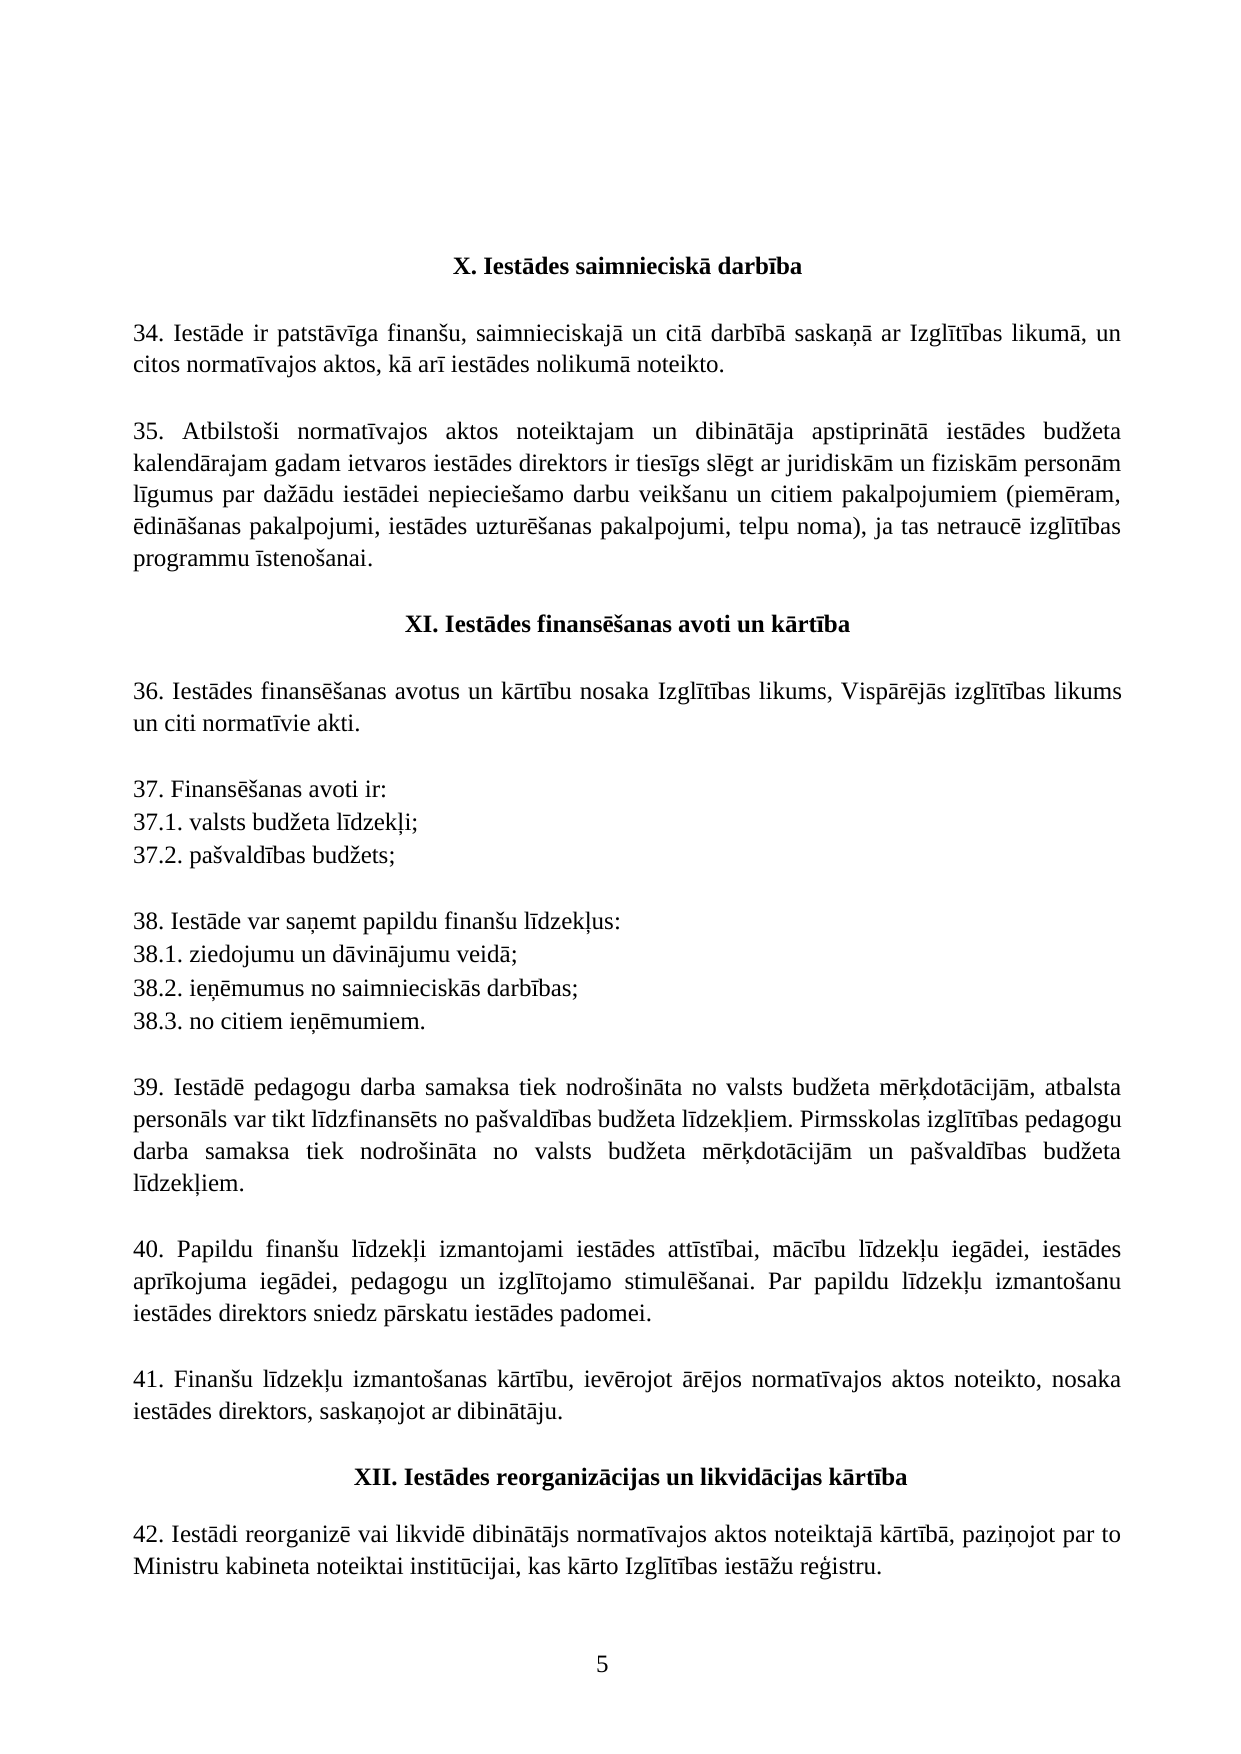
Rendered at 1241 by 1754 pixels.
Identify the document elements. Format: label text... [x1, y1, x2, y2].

text X. Iestādes saimnieciskā darbība [133, 251, 1122, 280]
text 39. Iestādē pedagogu darba samaksa tiek nodrošināta no valsts budžeta mērķdotācijām, atbalsta personāls var tikt līdzfinansēts no pašvaldības budžeta līdzekļiem. Pirmsskolas izglītības pedagogu darba samaksa tiek nodrošināta no valsts budžeta mērķdotācijām un pašvaldības budžeta līdzekļiem. [133, 1072, 1122, 1196]
text 37.2. pašvaldības budžets; [133, 840, 1122, 869]
text 41. Finanšu līdzekļu izmantošanas kārtību, ievērojot ārējos normatīvajos aktos noteikto, nosaka iestādes direktors, saskaņojot ar dibinātāju. [133, 1364, 1122, 1424]
text 37.1. valsts budžeta līdzekļi; [133, 807, 1122, 836]
text XII. Iestādes reorganizācijas un likvidācijas kārtība [133, 1462, 1129, 1491]
text 42. Iestādi reorganizē vai likvidē dibinātājs normatīvajos aktos noteiktajā kārtībā, paziņojot par to Ministru kabineta noteiktai institūcijai, kas kārto Izglītības iestāžu reģistru. [133, 1519, 1122, 1580]
text 37. Finansēšanas avoti ir: [133, 774, 1122, 803]
text 35. Atbilstoši normatīvajos aktos noteiktajam un dibinātāja apstiprinātā iestādes budžeta kalendārajam gadam ietvaros iestādes direktors ir tiesīgs slēgt ar juridiskām un fiziskām personām līgumus par dažādu iestādei nepieciešamo darbu veikšanu un citiem pakalpojumiem (piemēram, ēdināšanas pakalpojumi, iestādes uzturēšanas pakalpojumi, telpu noma), ja tas netraucē izglītības programmu īstenošanai. [133, 416, 1122, 572]
text XI. Iestādes finansēšanas avoti un kārtība [133, 609, 1122, 638]
text 36. Iestādes finansēšanas avotus un kārtību nosaka Izglītības likums, Vispārējās izglītības likums un citi normatīvie akti. [133, 676, 1122, 736]
text 38.2. ieņēmumus no saimnieciskās darbības; [133, 973, 1122, 1001]
text 34. Iestāde ir patstāvīga finanšu, saimnieciskajā un citā darbībā saskaņā ar Izglītības likumā, un citos normatīvajos aktos, kā arī iestādes nolikumā noteikto. [133, 318, 1122, 378]
text 38. Iestāde var saņemt papildu finanšu līdzekļus: [133, 906, 1122, 935]
text 38.3. no citiem ieņēmumiem. [133, 1006, 1122, 1034]
text 38.1. ziedojumu un dāvinājumu veidā; [133, 939, 1122, 968]
text 40. Papildu finanšu līdzekļi izmantojami iestādes attīstībai, mācību līdzekļu iegādei, iestādes aprīkojuma iegādei, pedagogu un izglītojamo stimulēšanai. Par papildu līdzekļu izmantošanu iestādes direktors sniedz pārskatu iestādes padomei. [133, 1234, 1122, 1326]
